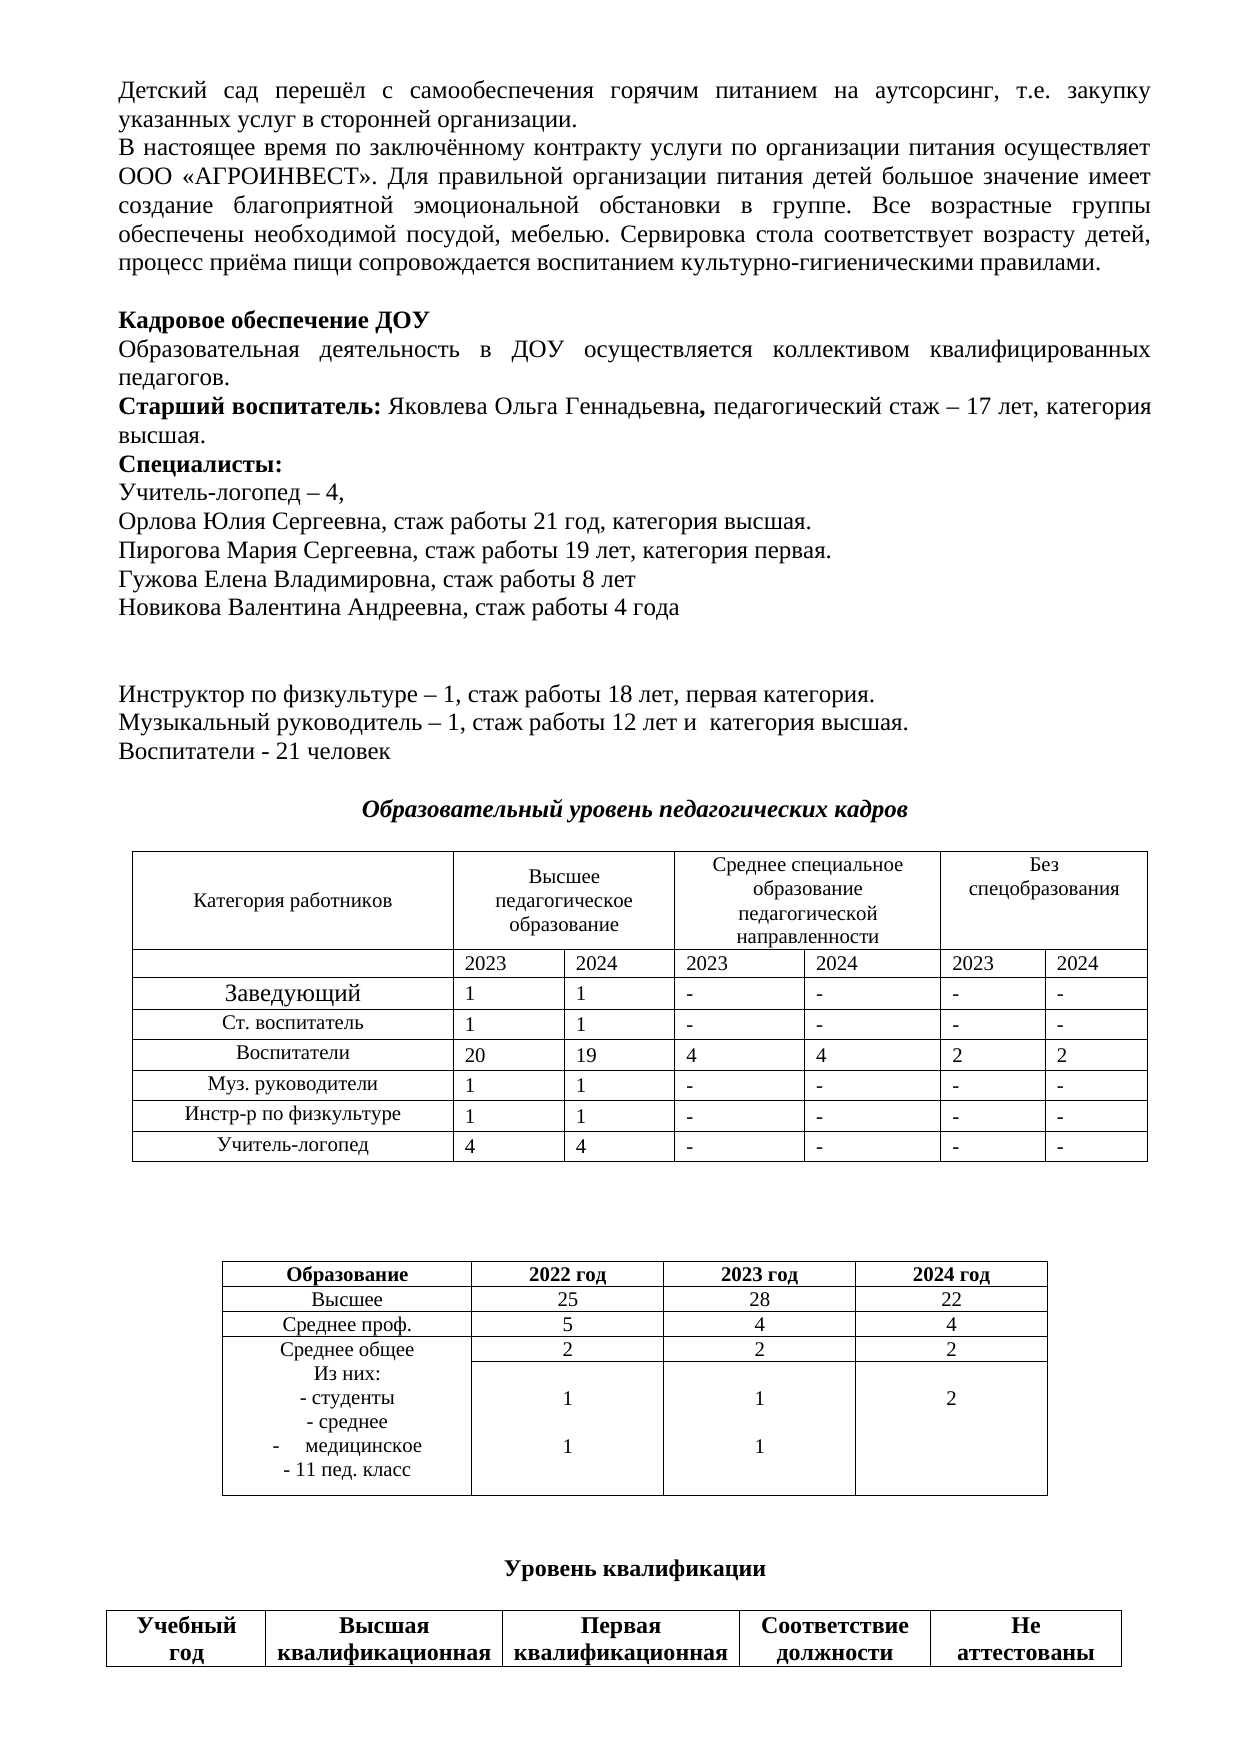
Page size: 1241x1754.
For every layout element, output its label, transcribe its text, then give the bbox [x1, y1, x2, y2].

table_cell - [941, 978, 1045, 1008]
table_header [266, 1611, 502, 1666]
text Орлова Юлия Сергеевна, стаж работы 21 год, категория высшая. [118, 506, 1152, 535]
table_cell 2023 [941, 950, 1045, 977]
table_cell - [941, 1010, 1045, 1039]
table_cell 2024 [805, 950, 940, 977]
table_cell 4 [454, 1132, 564, 1161]
table_cell Инстр-р по физкультуре [133, 1101, 453, 1131]
text Образовательный уровень педагогических кадров [118, 794, 1152, 822]
table_cell Муз. руководители [133, 1071, 453, 1100]
table_header Высшее педагогическое образование [454, 852, 674, 948]
table_cell Ст. воспитатель [133, 1010, 453, 1039]
table_cell 1 1 [472, 1362, 663, 1495]
table_cell - [675, 978, 804, 1008]
text Старший воспитатель: Яковлева Ольга Геннадьевна, педагогический стаж – 17 лет, категория высшая. [118, 391, 1152, 449]
table_cell 1 [565, 1010, 674, 1039]
text Гужова Елена Владимировна, стаж работы 8 лет [118, 564, 1152, 592]
table_header Не аттестованы [931, 1611, 1121, 1666]
table_cell - [1046, 1010, 1147, 1039]
table_cell Учитель-логопед [133, 1132, 453, 1161]
text Уровень квалификации [118, 1554, 1152, 1582]
text Образовательная деятельность в ДОУ осуществляется коллективом квалифицированных педагогов. [118, 334, 1152, 391]
table_cell - [1046, 1071, 1147, 1100]
table_cell - [805, 978, 940, 1008]
text Специалисты: [118, 449, 1152, 477]
table_cell 20 [454, 1040, 564, 1069]
table_header Среднее специальное образование педагогической направленности [675, 852, 940, 948]
table_cell Воспитатели [133, 1040, 453, 1069]
table_cell 1 [565, 1101, 674, 1131]
table_cell - [675, 1132, 804, 1161]
table_cell - [941, 1071, 1045, 1100]
table_cell - [805, 1132, 940, 1161]
table_cell Среднее проф. [223, 1312, 471, 1336]
table_cell 19 [565, 1040, 674, 1069]
table_cell 2 [856, 1337, 1047, 1361]
table_cell - [675, 1101, 804, 1131]
table_cell - [1046, 1101, 1147, 1131]
text Кадровое обеспечение ДОУ [118, 305, 1152, 334]
table_cell 2 [664, 1337, 855, 1361]
table_header Образование [223, 1262, 471, 1286]
table_cell 2 [941, 1040, 1045, 1069]
table_header 2022 год [472, 1262, 663, 1286]
table_cell - [675, 1010, 804, 1039]
table_cell 2024 [565, 950, 674, 977]
table_cell 1 [565, 1071, 674, 1100]
table_cell - [805, 1101, 940, 1131]
text Детский сад перешёл с самообеспечения горячим питанием на аутсорсинг, т.е. закупку указанных услуг в сторонней организации. [118, 75, 1152, 132]
table_cell - [1046, 1132, 1147, 1161]
table_cell Заведующий [133, 978, 453, 1008]
text Музыкальный руководитель – 1, стаж работы 12 лет и категория высшая. [118, 707, 1152, 736]
table_cell 1 [454, 1101, 564, 1131]
table_cell 1 [565, 978, 674, 1008]
table_cell 2023 [454, 950, 564, 977]
table_cell 4 [856, 1312, 1047, 1336]
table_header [503, 1611, 739, 1666]
table_cell Среднее общее Из них: - студенты - среднее - медицинское - 11 пед. класс [223, 1337, 471, 1495]
table_cell - [941, 1101, 1045, 1131]
text Учитель-логопед – 4, [118, 477, 1152, 506]
table_cell Высшее [223, 1287, 471, 1311]
table_header Учебный год [107, 1611, 265, 1666]
table_cell 4 [675, 1040, 804, 1069]
table_cell 25 [472, 1287, 663, 1311]
table_cell 4 [565, 1132, 674, 1161]
text Новикова Валентина Андреевна, стаж работы 4 года [118, 592, 1152, 621]
table_cell 2 [472, 1337, 663, 1361]
text Инструктор по физкультуре – 1, стаж работы 18 лет, первая категория. [118, 679, 1152, 707]
table_cell 4 [664, 1312, 855, 1336]
table_cell - [805, 1010, 940, 1039]
table_header Категория работников [133, 852, 453, 948]
table_header 2024 год [856, 1262, 1047, 1286]
table_header 2023 год [664, 1262, 855, 1286]
table_cell 2023 [675, 950, 804, 977]
table_cell 1 [454, 1010, 564, 1039]
table_cell 5 [472, 1312, 663, 1336]
table_header Без спецобразования [941, 852, 1147, 948]
text Пирогова Мария Сергеевна, стаж работы 19 лет, категория первая. [118, 535, 1152, 564]
table_cell 1 [454, 978, 564, 1008]
table_cell - [805, 1071, 940, 1100]
table_cell 2 [856, 1362, 1047, 1495]
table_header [740, 1611, 930, 1666]
table_cell 28 [664, 1287, 855, 1311]
table_cell - [941, 1132, 1045, 1161]
table_cell 2 [1046, 1040, 1147, 1069]
table_cell 1 [454, 1071, 564, 1100]
table_cell 1 1 [664, 1362, 855, 1495]
text Воспитатели - 21 человек [118, 736, 1152, 765]
table_cell 4 [805, 1040, 940, 1069]
table_cell - [1046, 978, 1147, 1008]
table_cell - [675, 1071, 804, 1100]
text В настоящее время по заключённому контракту услуги по организации питания осуществляет ООО «АГРОИНВЕСТ». Для правильной организации питания детей большое значение имеет создание благоприятной эмоциональной обстановки в группе. Все возрастные группы обеспечены необходимой посудой, мебелью. Сервировка стола соответствует возрасту детей, процесс приёма пищи сопровождается воспитанием культурно-гигиеническими правилами. [118, 132, 1152, 276]
table_cell 2024 [1046, 950, 1147, 977]
table_cell [133, 950, 453, 977]
table_cell 22 [856, 1287, 1047, 1311]
